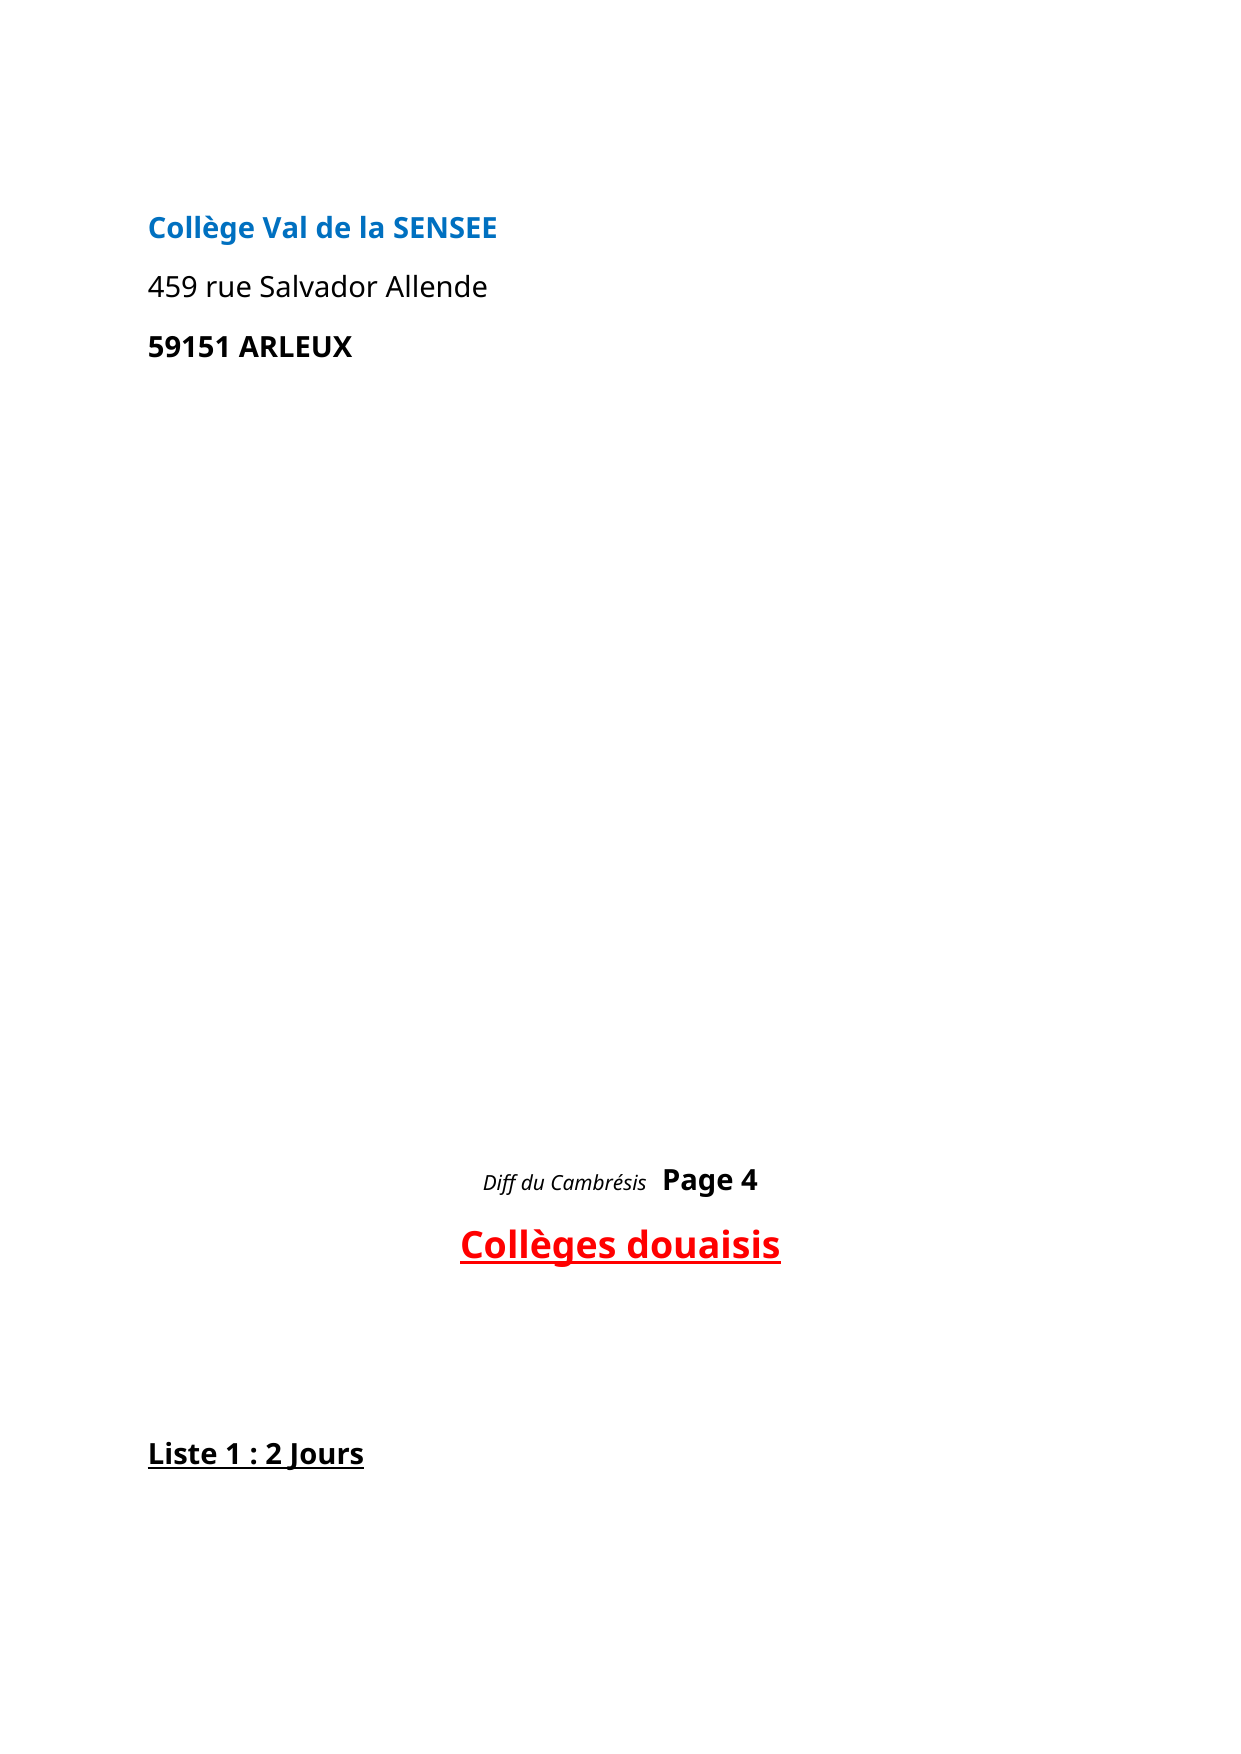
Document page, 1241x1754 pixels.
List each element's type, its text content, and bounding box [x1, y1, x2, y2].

text 59151 ARLEUX [148, 326, 1093, 366]
text Collège Val de la SENSEE [148, 207, 1093, 247]
text Collèges douaisis [148, 1218, 1093, 1269]
text Liste 1 : 2 Jours [148, 1433, 1093, 1473]
text 459 rue Salvador Allende [148, 267, 1093, 306]
text Diff du Cambrésis Page 4 [148, 1159, 1093, 1198]
